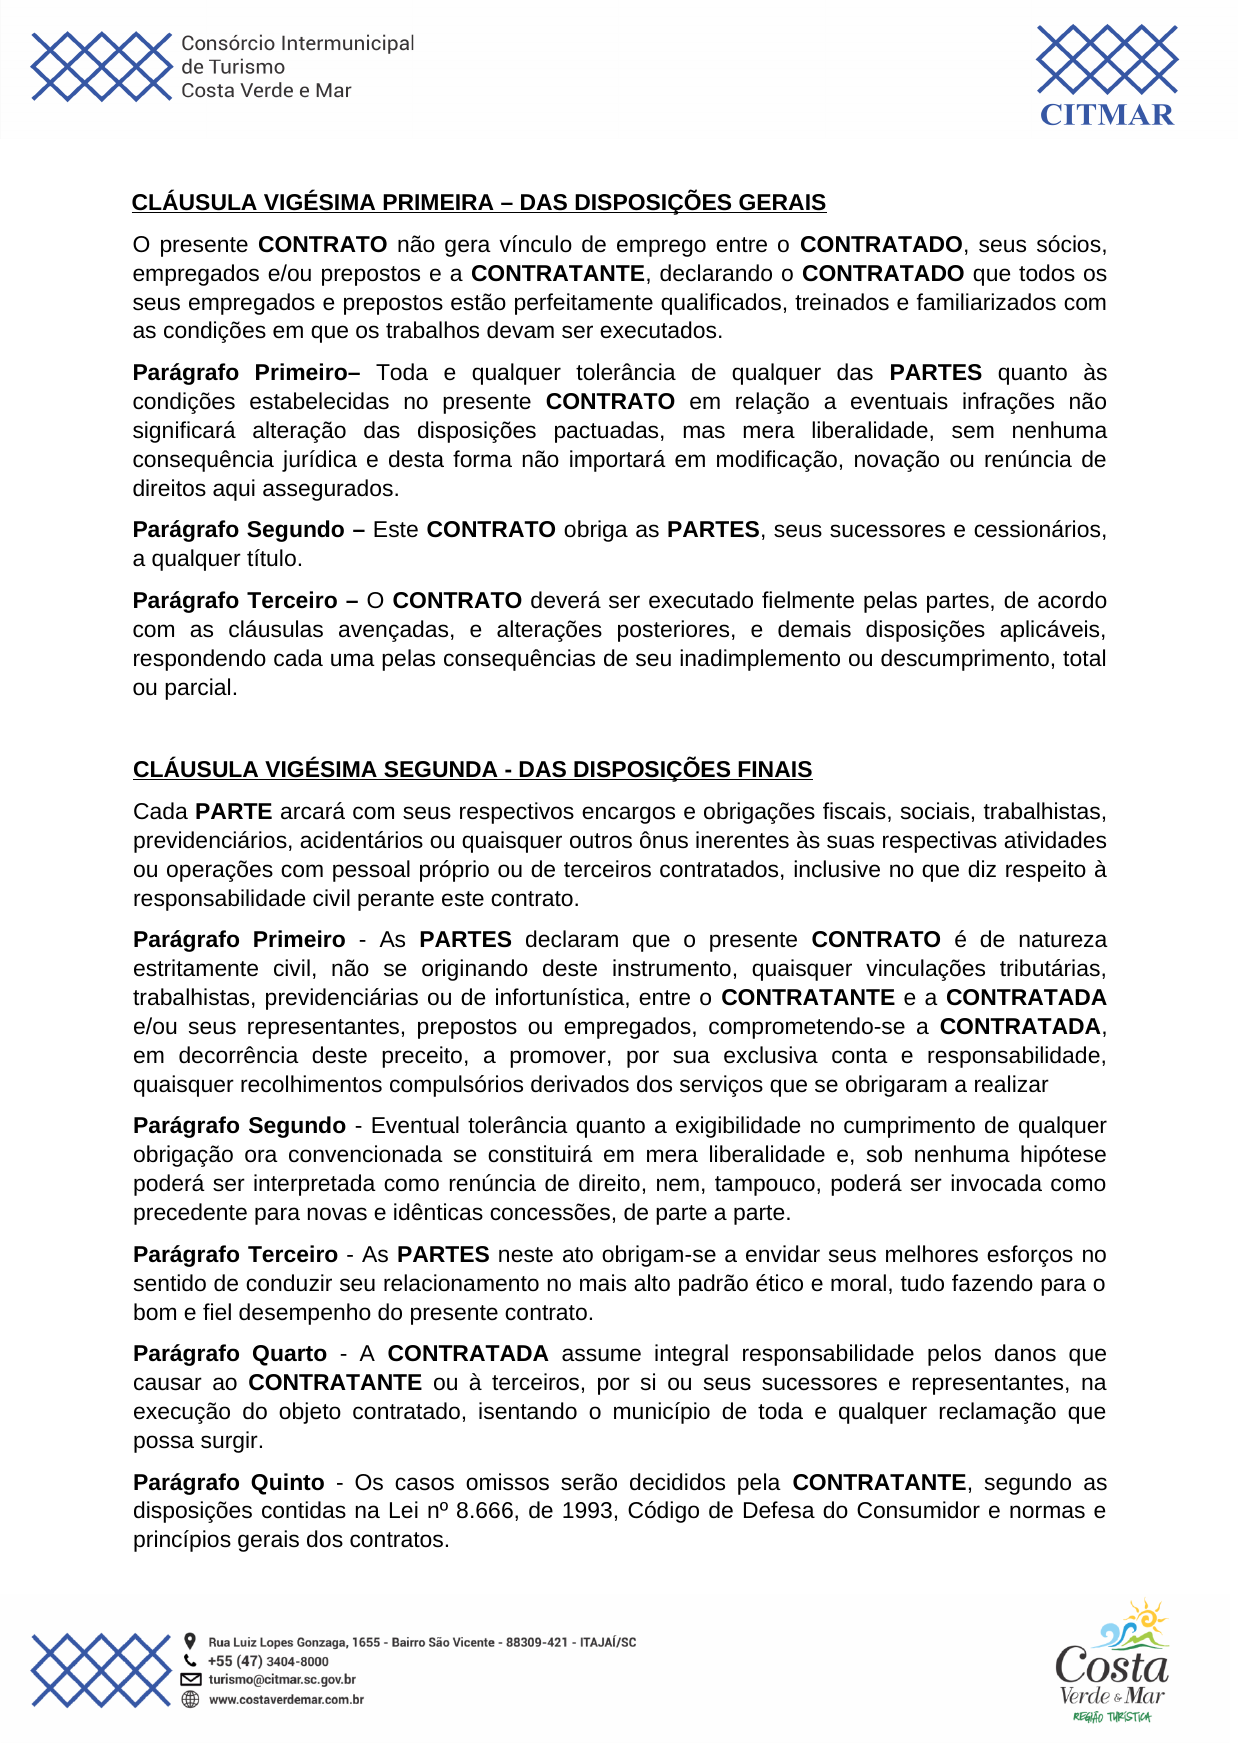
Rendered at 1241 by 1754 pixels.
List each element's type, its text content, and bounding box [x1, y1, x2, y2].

text Parágrafo Terceiro - As PARTES neste ato obrigam-se a envidar seus melhores esforços no sentido de conduzir seu relacionamento no mais alto padrão ético e moral, tudo fazendo para o bom e fiel desempenho do presente contrato. [133, 1241, 1107, 1325]
text Parágrafo Primeiro - As PARTES declaram que o presente CONTRATO é de natureza estritamente civil, não se originando deste instrumento, quaisquer vinculações tributárias, trabalhistas, previdenciárias ou de infortunística, entre o CONTRATANTE e a CONTRATADA e/ou seus representantes, prepostos ou empregados, comprometendo-se a CONTRATADA, em decorrência deste preceito, a promover, por sua exclusiva conta e responsabilidade, quaisquer recolhimentos compulsórios derivados dos serviços que se obrigaram a realizar [133, 926, 1107, 1097]
text O presente CONTRATO não gera vínculo de emprego entre o CONTRATADO, seus sócios, empregados e/ou prepostos e a CONTRATANTE, declarando o CONTRATADO que todos os seus empregados e prepostos estão perfeitamente qualificados, treinados e familiarizados com as condições em que os trabalhos devam ser executados. [132, 231, 1107, 344]
text CLÁUSULA VIGÉSIMA PRIMEIRA – DAS DISPOSIÇÕES GERAIS [131, 189, 1107, 215]
text Cada PARTE arcará com seus respectivos encargos e obrigações fiscais, sociais, trabalhistas, previdenciários, acidentários ou quaisquer outros ônus inerentes às suas respectivas atividades ou operações com pessoal próprio ou de terceiros contratados, inclusive no que diz respeito à responsabilidade civil perante este contrato. [133, 798, 1107, 911]
text Parágrafo Terceiro – O CONTRATO deverá ser executado fielmente pelas partes, de acordo com as cláusulas avençadas, e alterações posteriores, e demais disposições aplicáveis, respondendo cada uma pelas consequências de seu inadimplemento ou descumprimento, total ou parcial. [132, 587, 1107, 700]
picture [0, 0, 1238, 139]
picture [0, 1594, 1230, 1743]
text Parágrafo Quinto - Os casos omissos serão decididos pela CONTRATANTE, segundo as disposições contidas na Lei nº 8.666, de 1993, Código de Defesa do Consumidor e normas e princípios gerais dos contratos. [133, 1468, 1107, 1553]
text Parágrafo Segundo - Eventual tolerância quanto a exigibilidade no cumprimento de qualquer obrigação ora convencionada se constituirá em mera liberalidade e, sob nenhuma hipótese poderá ser interpretada como renúncia de direito, nem, tampouco, poderá ser invocada como precedente para novas e idênticas concessões, de parte a parte. [133, 1112, 1107, 1226]
text Parágrafo Quarto - A CONTRATADA assume integral responsabilidade pelos danos que causar ao CONTRATANTE ou à terceiros, por si ou seus sucessores e representantes, na execução do objeto contratado, isentando o município de toda e qualquer reclamação que possa surgir. [133, 1340, 1107, 1453]
text Parágrafo Segundo – Este CONTRATO obriga as PARTES, seus sucessores e cessionários, a qualquer título. [132, 516, 1107, 571]
text Parágrafo Primeiro– Toda e qualquer tolerância de qualquer das PARTES quanto às condições estabelecidas no presente CONTRATO em relação a eventuais infrações não significará alteração das disposições pactuadas, mas mera liberalidade, sem nenhuma consequência jurídica e desta forma não importará em modificação, novação ou renúncia de direitos aqui assegurados. [132, 359, 1107, 501]
text CLÁUSULA VIGÉSIMA SEGUNDA - DAS DISPOSIÇÕES FINAIS [133, 756, 1107, 783]
